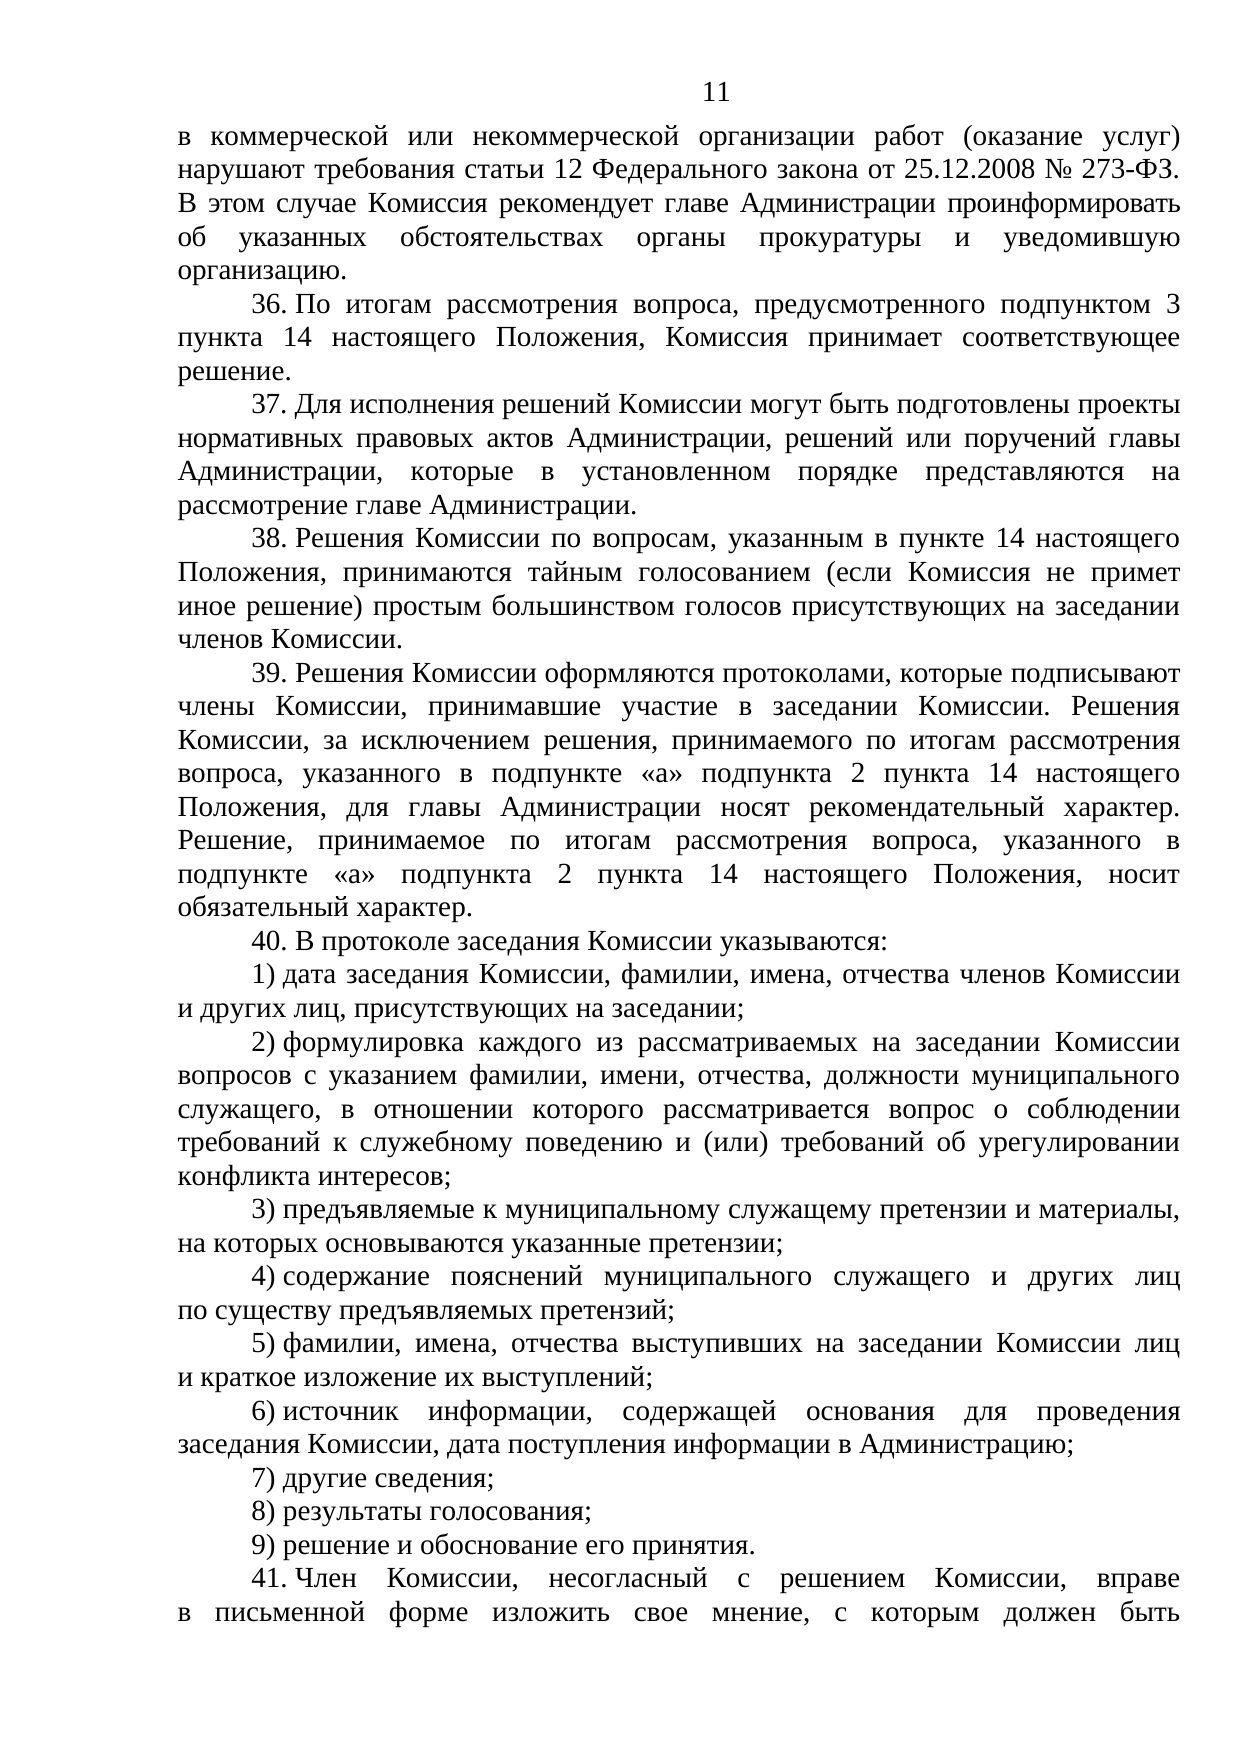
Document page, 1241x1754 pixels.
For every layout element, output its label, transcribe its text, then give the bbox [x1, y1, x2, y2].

text 38. Решения Комиссии по вопросам, указанным в пункте 14 настоящего Положения, принимаются тайным голосованием (если Комиссия не примет иное решение) простым большинством голосов присутствующих на заседании членов Комиссии. [177, 521, 1181, 655]
text 4) содержание пояснений муниципального служащего и других лиц по существу предъявляемых претензий; [177, 1258, 1181, 1326]
text 7) другие сведения; [177, 1460, 1181, 1493]
text 9) решение и обоснование его принятия. [177, 1527, 1181, 1560]
text 40. В протоколе заседания Комиссии указываются: [177, 923, 1181, 957]
text 2) формулировка каждого из рассматриваемых на заседании Комиссии вопросов с указанием фамилии, имени, отчества, должности муниципального служащего, в отношении которого рассматривается вопрос о соблюдении требований к служебному поведению и (или) требований об урегулировании конфликта интересов; [177, 1024, 1181, 1191]
text 1) дата заседания Комиссии, фамилии, имена, отчества членов Комиссии и других лиц, присутствующих на заседании; [177, 957, 1181, 1024]
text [177, 118, 1181, 286]
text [177, 1560, 1181, 1627]
text 39. Решения Комиссии оформляются протоколами, которые подписывают члены Комиссии, принимавшие участие в заседании Комиссии. Решения Комиссии, за исключением решения, принимаемого по итогам рассмотрения вопроса, указанного в подпункте «а» подпункта 2 пункта 14 настоящего Положения, для главы Администрации носят рекомендательный характер. Решение, принимаемое по итогам рассмотрения вопроса, указанного в подпункте «а» подпункта 2 пункта 14 настоящего Положения, носит обязательный характер. [177, 655, 1181, 923]
text 37. Для исполнения решений Комиссии могут быть подготовлены проекты нормативных правовых актов Администрации, решений или поручений главы Администрации, которые в установленном порядке представляются на рассмотрение главе Администрации. [177, 386, 1181, 521]
text 36. По итогам рассмотрения вопроса, предусмотренного подпунктом 3 пункта 14 настоящего Положения, Комиссия принимает соответствующее решение. [177, 286, 1181, 386]
text 5) фамилии, имена, отчества выступивших на заседании Комиссии лиц и краткое изложение их выступлений; [177, 1326, 1181, 1393]
text 3) предъявляемые к муниципальному служащему претензии и материалы, на которых основываются указанные претензии; [177, 1191, 1181, 1258]
text 6) источник информации, содержащей основания для проведения заседания Комиссии, дата поступления информации в Администрацию; [177, 1393, 1181, 1460]
text 8) результаты голосования; [177, 1493, 1181, 1527]
